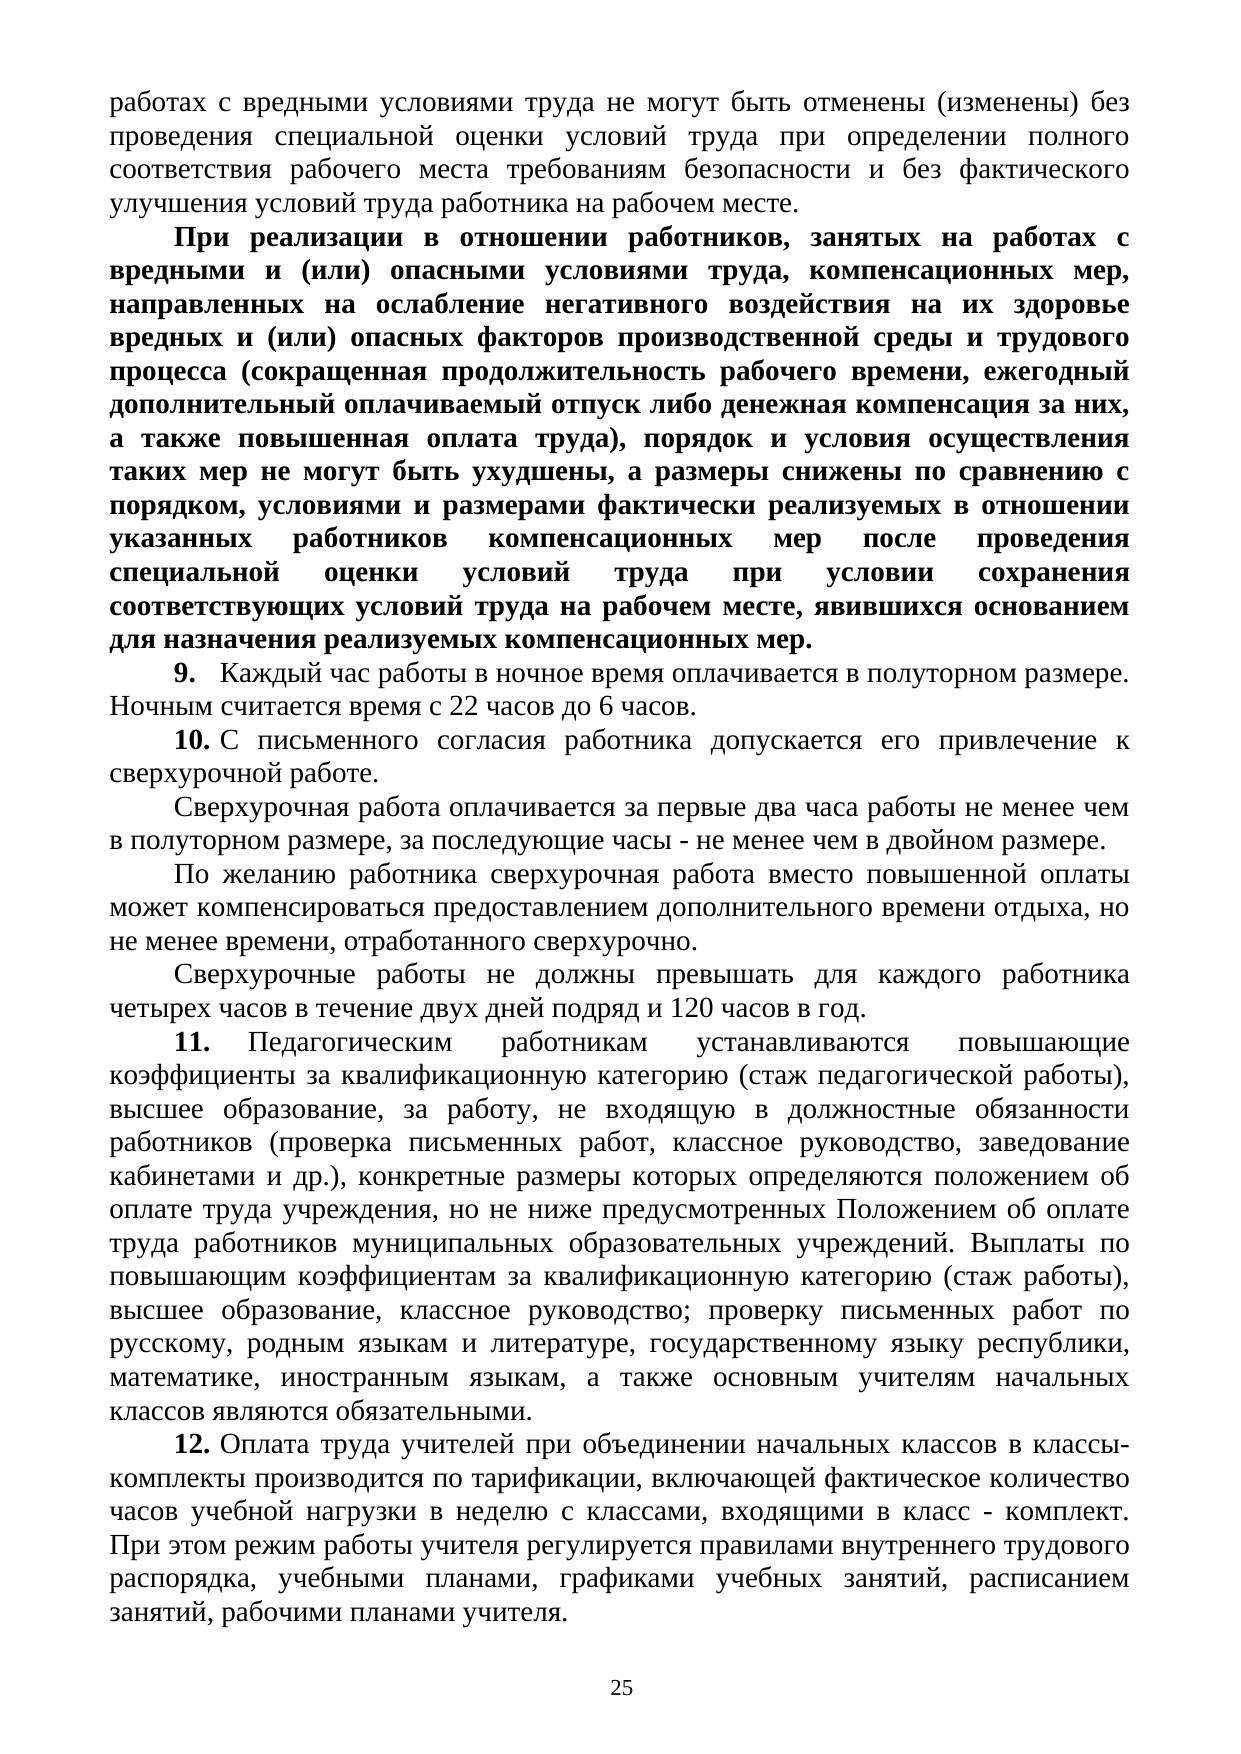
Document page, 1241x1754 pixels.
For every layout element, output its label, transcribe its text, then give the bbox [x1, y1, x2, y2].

list Педагогическим работникам устанавливаются повышающие коэффициенты за квалификационную категорию (стаж педагогической работы), высшее образование, за работу, не входящую в должностные обязанности работников (проверка письменных работ, классное руководство, заведование кабинетами и др.), конкретные размеры которых определяются положением об оплате труда учреждения, но не ниже предусмотренных Положением об оплате труда работников муниципальных образовательных учреждений. Выплаты по повышающим коэффициентам за квалификационную категорию (стаж работы), высшее образование, классное руководство; проверку письменных работ по русскому, родным языкам и литературе, государственному языку республики, математике, иностранным языкам, а также основным учителям начальных классов являются обязательными. [109, 1024, 1131, 1427]
text Сверхурочная работа оплачивается за первые два часа работы не менее чем в полуторном размере, за последующие часы - не менее чем в двойном размере. [109, 789, 1131, 856]
list Оплата труда учителей при объединении начальных классов в классы- комплекты производится по тарификации, включающей фактическое количество часов учебной нагрузки в неделю с классами, входящими в класс - комплект. При этом режим работы учителя регулируется правилами внутреннего трудового распорядка, учебными планами, графиками учебных занятий, расписанием занятий, рабочими планами учителя. [109, 1427, 1131, 1628]
list Каждый час работы в ночное время оплачивается в полуторном размере. Ночным считается время с 22 часов до 6 часов. [109, 655, 1131, 722]
text Сверхурочные работы не должны превышать для каждого работника четырех часов в течение двух дней подряд и 120 часов в год. [109, 957, 1131, 1024]
text При реализации в отношении работников, занятых на работах с вредными и (или) опасными условиями труда, компенсационных мер, направленных на ослабление негативного воздействия на их здоровье вредных и (или) опасных факторов производственной среды и трудового процесса (сокращенная продолжительность рабочего времени, ежегодный дополнительный оплачиваемый отпуск либо денежная компенсация за них, а также повышенная оплата труда), порядок и условия осуществления таких мер не могут быть ухудшены, а размеры снижены по сравнению с порядком, условиями и размерами фактически реализуемых в отношении указанных работников компенсационных мер после проведения специальной оценки условий труда при условии сохранения соответствующих условий труда на рабочем месте, явившихся основанием для назначения реализуемых компенсационных мер. [109, 219, 1131, 655]
text По желанию работника сверхурочная работа вместо повышенной оплаты может компенсироваться предоставлением дополнительного времени отдыха, но не менее времени, отработанного сверхурочно. [109, 856, 1131, 957]
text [109, 85, 1131, 219]
list С письменного согласия работника допускается его привлечение к сверхурочной работе. [109, 722, 1131, 789]
